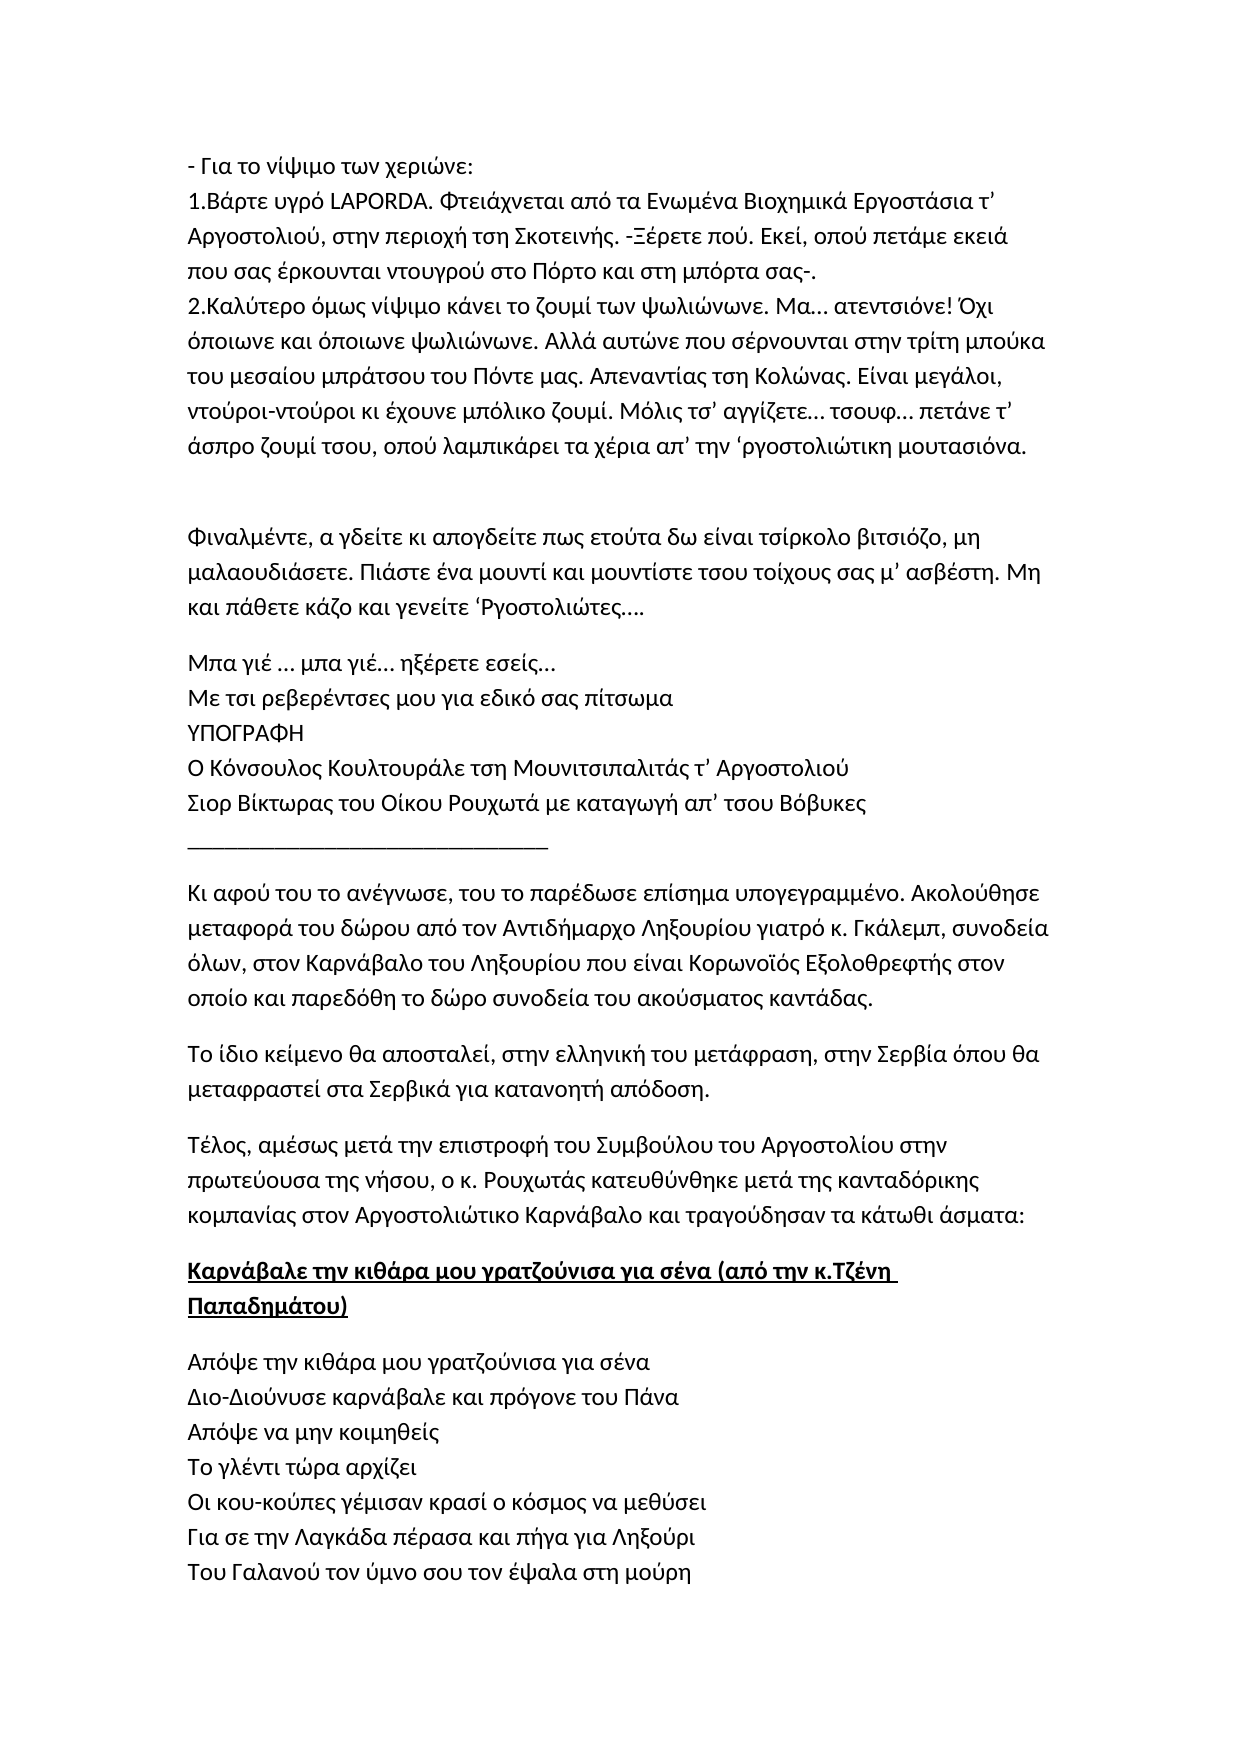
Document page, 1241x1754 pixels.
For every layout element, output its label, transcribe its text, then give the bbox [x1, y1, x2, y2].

text Καρνάβαλε την κιθάρα μου γρατζούνισα για σένα (από την κ.Τζένη Παπαδημάτου) [187, 1255, 1053, 1321]
text Του Γαλανού τον ύμνο σου τον έψαλα στη μούρη [187, 1556, 1053, 1586]
text _____________________________ [187, 822, 1053, 852]
text Ο Κόνσουλος Κουλτουράλε τση Μουνιτσιπαλιτάς τ’ Αργοστολιού [187, 752, 1053, 782]
text Απόψε να μην κοιμηθείς [187, 1416, 1053, 1446]
text Μπα γιέ … μπα γιέ… ηξέρετε εσείς… [187, 647, 1053, 677]
text Για σε την Λαγκάδα πέρασα και πήγα για Ληξούρι [187, 1521, 1053, 1551]
text Οι κου-κούπες γέμισαν κρασί ο κόσμος να μεθύσει [187, 1486, 1053, 1516]
text - Για το νίψιμο των χεριώνε: [187, 150, 1053, 181]
text 1.Βάρτε υγρό LAPORDA. Φτειάχνεται από τα Ενωμένα Βιοχημικά Εργοστάσια τ’ Αργοστολιού, στην περιοχή τση Σκοτεινής. -Ξέρετε πού. Εκεί, οπού πετάμε εκειά που σας έρκουνται ντουγρού στο Πόρτο και στη μπόρτα σας-. [187, 185, 1053, 286]
text ΥΠΟΓΡΑΦΗ [187, 717, 1053, 747]
text Το ίδιο κείμενο θα αποσταλεί, στην ελληνική του μετάφραση, στην Σερβία όπου θα μεταφραστεί στα Σερβικά για κατανοητή απόδοση. [187, 1038, 1053, 1104]
text Σιορ Βίκτωρας του Οίκου Ρουχωτά με καταγωγή απ’ τσου Βόβυκες [187, 787, 1053, 817]
text Φιναλμέντε, α γδείτε κι απογδείτε πως ετούτα δω είναι τσίρκολο βιτσιόζο, μη μαλαουδιάσετε. Πιάστε ένα μουντί και μουντίστε τσου τοίχους σας μ’ ασβέστη. Μη και πάθετε κάζο και γενείτε ‘Ργοστολιώτες…. [187, 521, 1053, 621]
text Το γλέντι τώρα αρχίζει [187, 1451, 1053, 1481]
text Κι αφού του το ανέγνωσε, του το παρέδωσε επίσημα υπογεγραμμένο. Ακολούθησε μεταφορά του δώρου από τον Αντιδήμαρχο Ληξουρίου γιατρό κ. Γκάλεμπ, συνοδεία όλων, στον Καρνάβαλο του Ληξουρίου που είναι Κορωνοϊός Εξολοθρεφτής στον οποίο και παρεδόθη το δώρο συνοδεία του ακούσματος καντάδας. [187, 877, 1053, 1013]
text Τέλος, αμέσως μετά την επιστροφή του Συμβούλου του Αργοστολίου στην πρωτεύουσα της νήσου, ο κ. Ρουχωτάς κατευθύνθηκε μετά της κανταδόρικης κομπανίας στον Αργοστολιώτικο Καρνάβαλο και τραγούδησαν τα κάτωθι άσματα: [187, 1129, 1053, 1230]
text 2.Καλύτερο όμως νίψιμο κάνει το ζουμί των ψωλιώνωνε. Μα… ατεντσιόνε! Όχι όποιωνε και όποιωνε ψωλιώνωνε. Αλλά αυτώνε που σέρνουνται στην τρίτη μπούκα του μεσαίου μπράτσου του Πόντε μας. Απεναντίας τση Κολώνας. Είναι μεγάλοι, ντούροι-ντούροι κι έχουνε μπόλικο ζουμί. Μόλις τσ’ αγγίζετε… τσουφ… πετάνε τ’ άσπρο ζουμί τσου, οπού λαμπικάρει τα χέρια απ’ την ‘ργοστολιώτικη μουτασιόνα. [187, 290, 1053, 461]
text Διο-Διούνυσε καρνάβαλε και πρόγονε του Πάνα [187, 1381, 1053, 1411]
text Απόψε την κιθάρα μου γρατζούνισα για σένα [187, 1346, 1053, 1376]
text Με τσι ρεβερέντσες μου για εδικό σας πίτσωμα [187, 682, 1053, 712]
